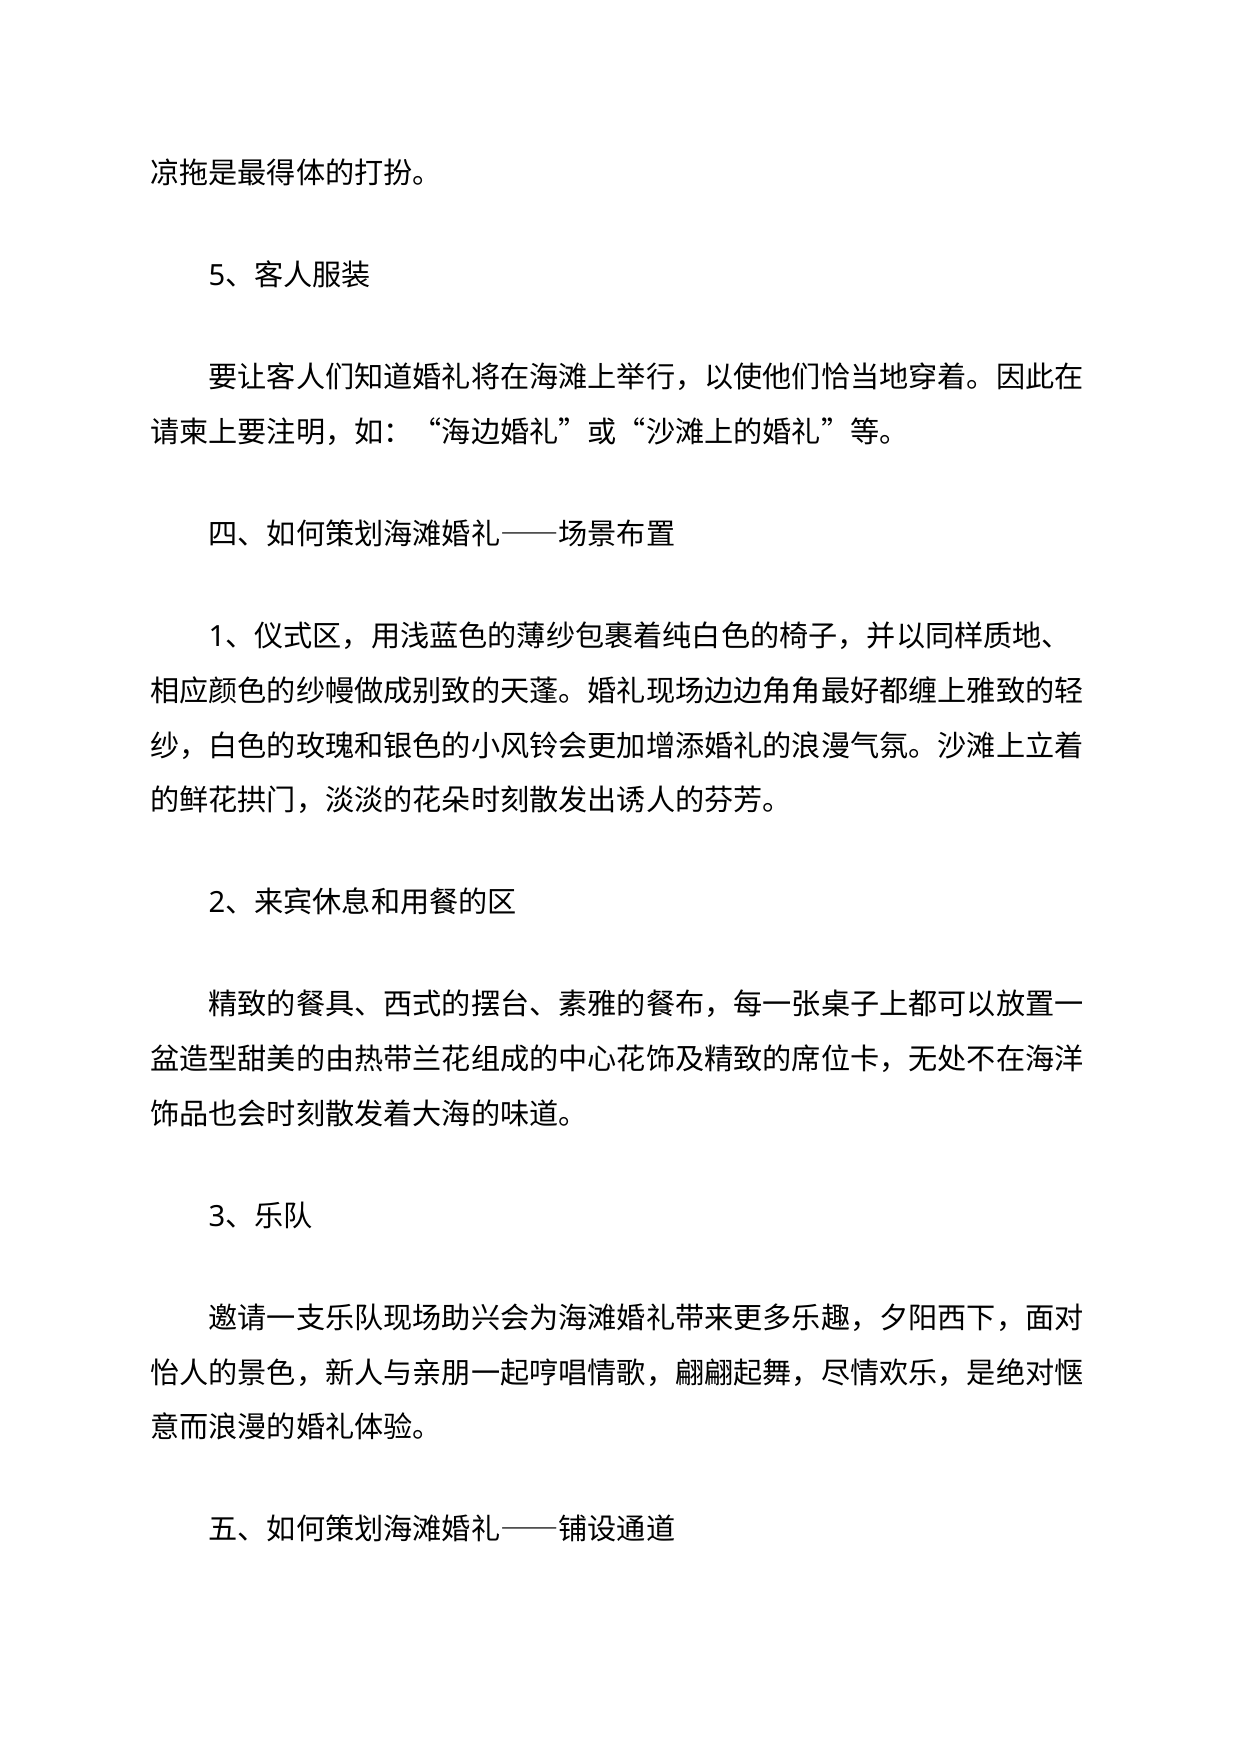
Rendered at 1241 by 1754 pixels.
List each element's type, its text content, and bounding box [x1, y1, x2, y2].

text 要让客人们知道婚礼将在海滩上举行，以使他们恰当地穿着。因此在请柬上要注明，如：“海边婚礼”或“沙滩上的婚礼”等。 [150, 354, 1090, 451]
text 邀请一支乐队现场助兴会为海滩婚礼带来更多乐趣，夕阳西下，面对怡人的景色，新人与亲朋一起哼唱情歌，翩翩起舞，尽情欢乐，是绝对惬意而浪漫的婚礼体验。 [150, 1294, 1090, 1446]
text 5、客人服装 [150, 252, 1090, 294]
text 3、乐队 [150, 1192, 1090, 1235]
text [150, 150, 1090, 192]
text 2、来宾休息和用餐的区 [150, 879, 1090, 921]
text 精致的餐具、西式的摆台、素雅的餐布，每一张桌子上都可以放置一盆造型甜美的由热带兰花组成的中心花饰及精致的席位卡，无处不在海洋饰品也会时刻散发着大海的味道。 [150, 981, 1090, 1133]
text 五、如何策划海滩婚礼——铺设通道 [150, 1506, 1090, 1548]
text 1、仪式区，用浅蓝色的薄纱包裹着纯白色的椅子，并以同样质地、相应颜色的纱幔做成别致的天蓬。婚礼现场边边角角最好都缠上雅致的轻纱，白色的玫瑰和银色的小风铃会更加增添婚礼的浪漫气氛。沙滩上立着的鲜花拱门，淡淡的花朵时刻散发出诱人的芬芳。 [150, 612, 1090, 819]
text 四、如何策划海滩婚礼——场景布置 [150, 510, 1090, 553]
